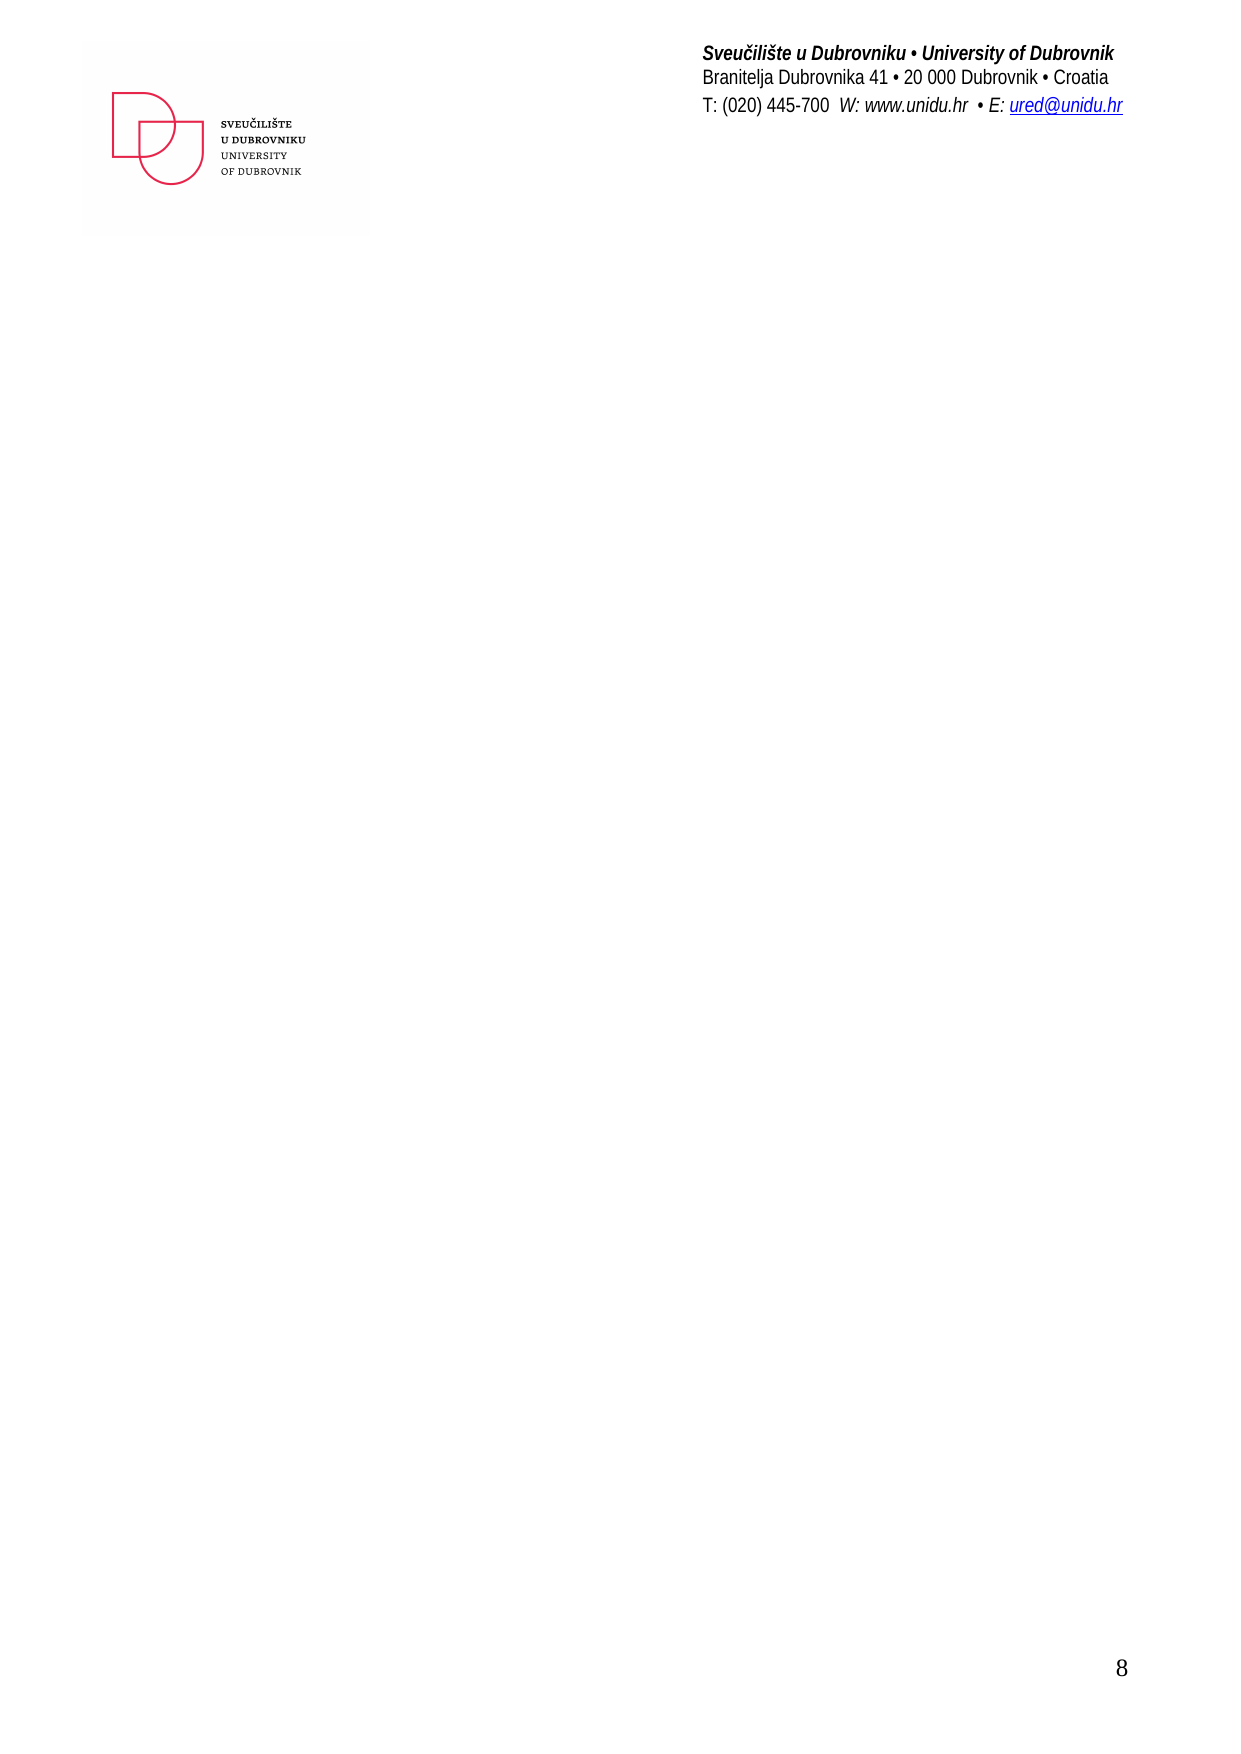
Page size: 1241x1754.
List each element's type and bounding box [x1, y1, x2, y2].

picture [82, 41, 370, 236]
